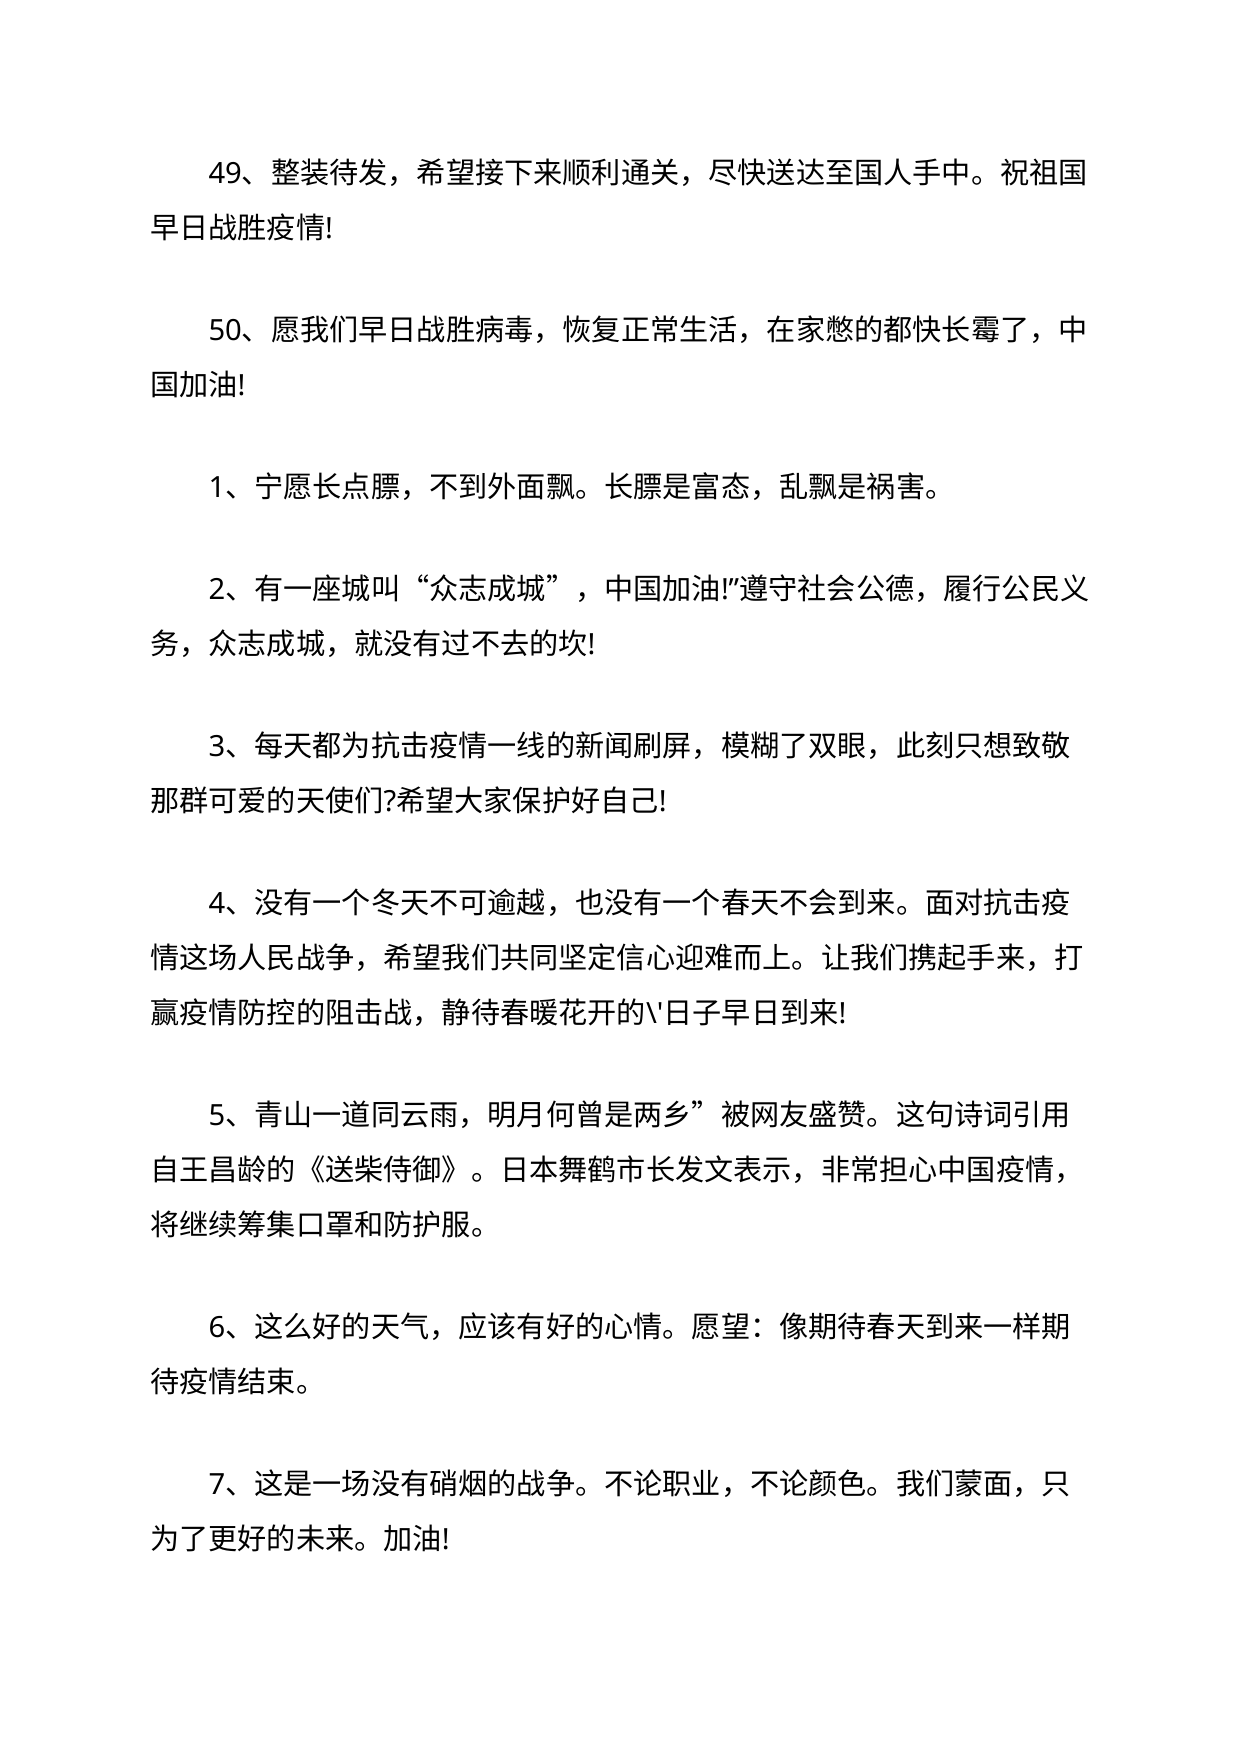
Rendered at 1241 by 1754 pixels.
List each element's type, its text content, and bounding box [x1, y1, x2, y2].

text 1、宁愿长点膘，不到外面飘。长膘是富态，乱飘是祸害。 [150, 464, 1090, 506]
text 5、青山一道同云雨，明月何曾是两乡”被网友盛赞。这句诗词引用自王昌龄的《送柴侍御》。日本舞鹤市长发文表示，非常担心中国疫情，将继续筹集口罩和防护服。 [150, 1092, 1090, 1244]
text 2、有一座城叫“众志成城”，中国加油!”遵守社会公德，履行公民义务，众志成城，就没有过不去的坎! [150, 566, 1090, 663]
text 7、这是一场没有硝烟的战争。不论职业，不论颜色。我们蒙面，只为了更好的未来。加油! [150, 1460, 1090, 1558]
text 6、这么好的天气，应该有好的心情。愿望：像期待春天到来一样期待疫情结束。 [150, 1303, 1090, 1401]
text 4、没有一个冬天不可逾越，也没有一个春天不会到来。面对抗击疫情这场人民战争，希望我们共同坚定信心迎难而上。让我们携起手来，打赢疫情防控的阻击战，静待春暖花开的\'日子早日到来! [150, 880, 1090, 1032]
text 49、整装待发，希望接下来顺利通关，尽快送达至国人手中。祝祖国早日战胜疫情! [150, 150, 1090, 247]
text 3、每天都为抗击疫情一线的新闻刷屏，模糊了双眼，此刻只想致敬那群可爱的天使们?希望大家保护好自己! [150, 723, 1090, 820]
text 50、愿我们早日战胜病毒，恢复正常生活，在家憋的都快长霉了，中国加油! [150, 307, 1090, 404]
